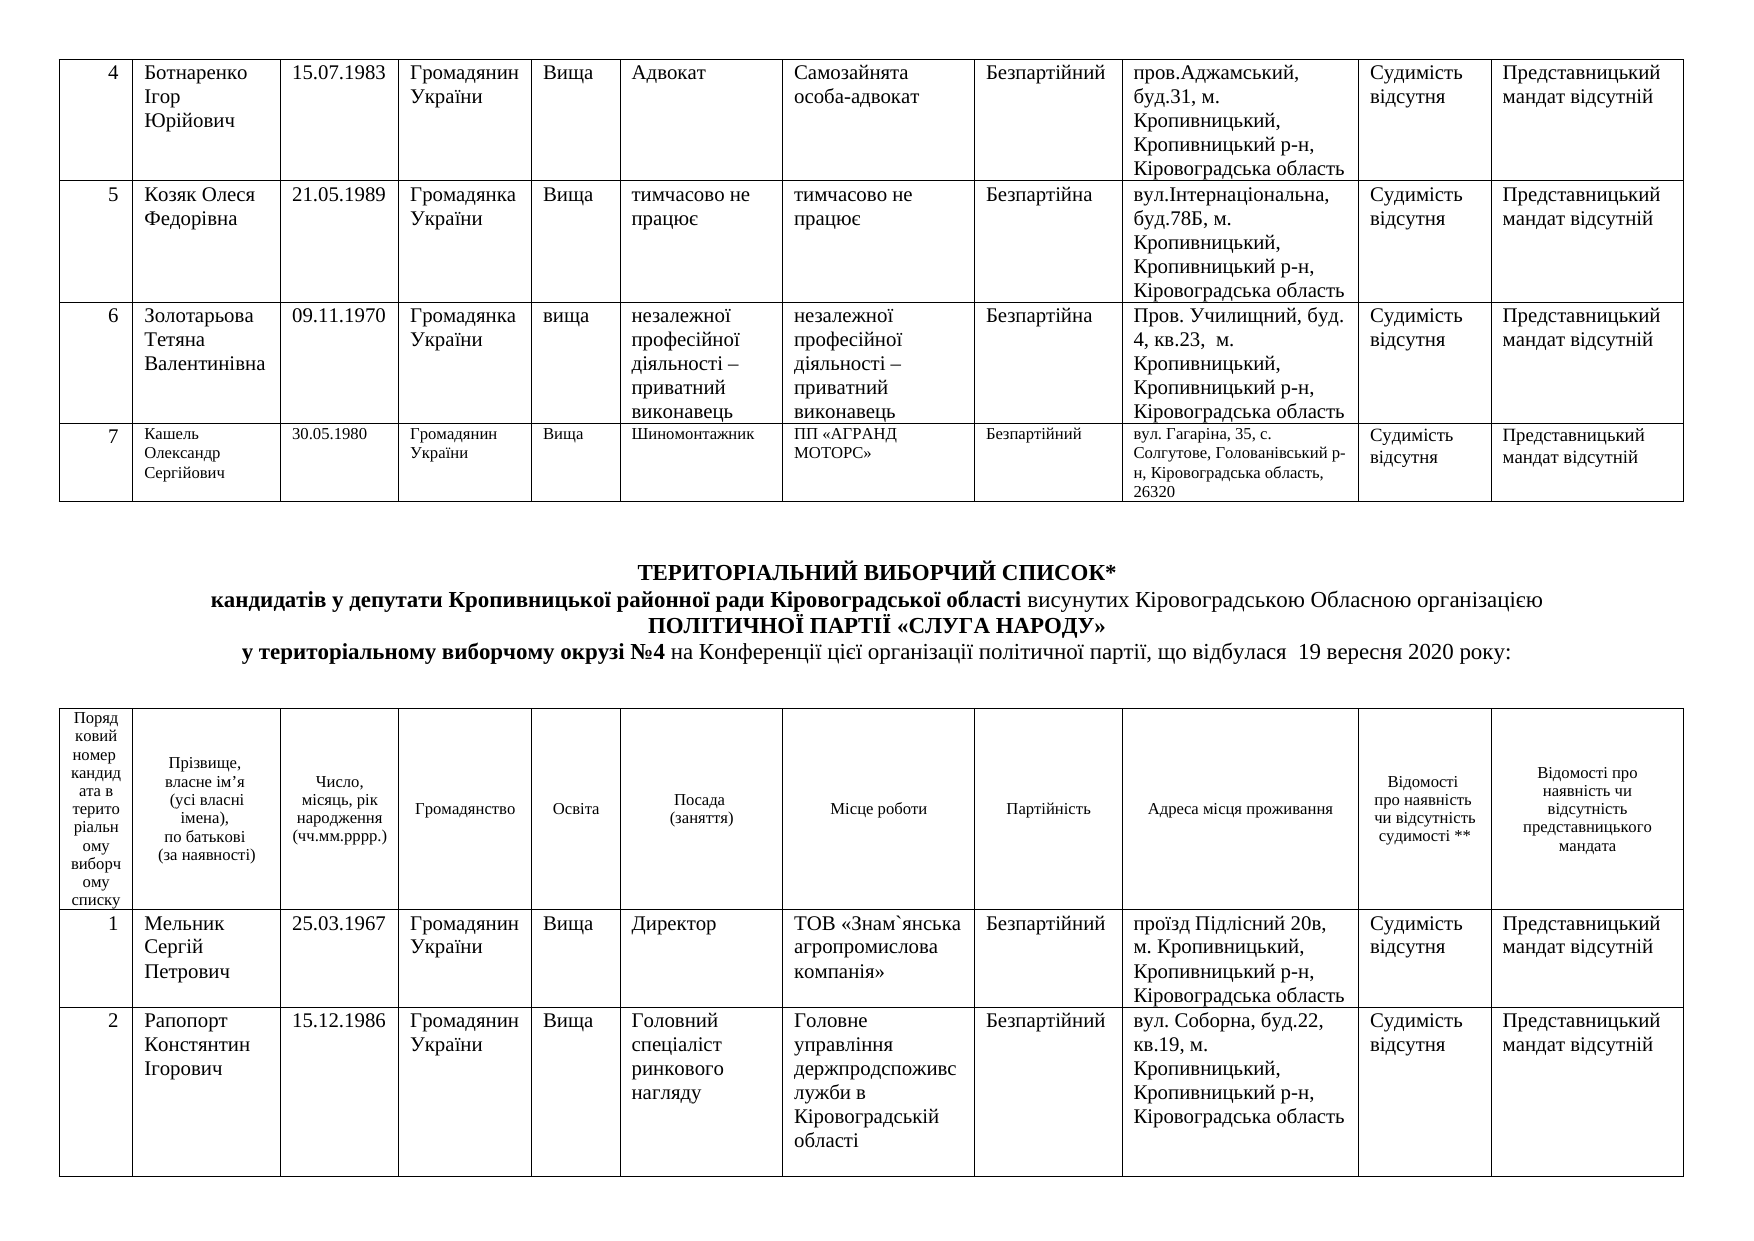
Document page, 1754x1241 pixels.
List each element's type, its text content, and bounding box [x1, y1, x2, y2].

table_cell Представницький мандат відсутній [1492, 910, 1683, 1007]
table_cell Мельник Сергій Петрович [133, 910, 280, 1007]
table_header Адреса місця проживання [1123, 709, 1358, 909]
table_header Відомості про наявність чи відсутність судимості ** [1359, 709, 1491, 909]
table_header Відомості про наявність чи відсутність представницького мандата [1492, 709, 1683, 909]
table_cell тимчасово не працює [783, 181, 974, 302]
table_cell Судимість відсутня [1359, 910, 1491, 1007]
table_cell Козяк Олеся Федорівна [133, 181, 280, 302]
table_cell Золотарьова Тетяна Валентинівна [133, 303, 280, 423]
table_cell 25.03.1967 [281, 910, 398, 1007]
table_cell Громадянин України [399, 60, 531, 180]
table_cell Судимість відсутня [1359, 181, 1491, 302]
table_cell Директор [621, 910, 782, 1007]
table_cell Представницький мандат відсутній [1492, 181, 1683, 302]
table_cell незалежної професійної діяльності –приватний виконавець [726, 303, 782, 423]
table_cell Безпартійний [975, 1008, 1122, 1176]
table_cell Вища [532, 910, 620, 1007]
table_cell 15.12.1986 [281, 1008, 398, 1176]
table_cell Пров. Училищний, буд. 4, кв.23, м. Кропивницький, Кропивницький р-н, Кіровоградська область [1123, 303, 1358, 423]
table_cell Кашель Олександр Сергійович [133, 424, 280, 501]
table_cell Безпартійна [975, 303, 1122, 423]
table_cell 4 [60, 60, 132, 180]
table_cell 21.05.1989 [281, 181, 398, 302]
table_header Партійність [975, 709, 1122, 909]
table_cell Адвокат [621, 60, 782, 180]
table_header Місце роботи [783, 709, 974, 909]
table_cell Громадянин України [399, 424, 531, 501]
table_cell ТОВ «Знам`янська агропромислова компанія» [783, 910, 974, 1007]
table_cell Громадянка України [399, 303, 531, 423]
table_cell Безпартійна [975, 181, 1122, 302]
subtitle ТЕРИТОРІАЛЬНИЙ ВИБОРЧИЙ СПИСОК* [118, 559, 1636, 586]
table_cell Рапопорт Констянтин Ігорович [133, 1008, 280, 1176]
table_cell Судимість відсутня [1359, 1008, 1491, 1176]
table_cell пров.Аджамський, буд.31, м. Кропивницький, Кропивницький р-н, Кіровоградська область [1123, 60, 1358, 180]
table_cell Безпартійний [975, 424, 1122, 501]
table_cell 1 [60, 910, 132, 1007]
table_header Прізвище, власне ім’я (усі власні імена), по батькові (за наявності) [133, 709, 280, 909]
table_cell Судимість відсутня [1359, 303, 1491, 423]
table_cell Громадянка України [399, 181, 531, 302]
table_cell Самозайнята особа-адвокат [783, 60, 974, 180]
table_cell 09.11.1970 [281, 303, 398, 423]
table_cell Безпартійний [975, 60, 1122, 180]
table_cell вул. Гагаріна, 35, с. Солгутове, Голованівський р-н, Кіровоградська область, 26320 [1123, 424, 1358, 501]
table_cell вул.Інтернаціональна, буд.78Б, м. Кропивницький, Кропивницький р-н, Кіровоградська область [1123, 181, 1358, 302]
table_cell тимчасово не працює [621, 181, 782, 302]
table_cell Представницький мандат відсутній [1492, 303, 1683, 423]
table_cell 7 [60, 424, 132, 501]
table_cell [1492, 1008, 1683, 1176]
table_cell Вища [532, 424, 620, 501]
subtitle ПОЛІТИЧНОЇ ПАРТІЇ «СЛУГА НАРОДУ» [118, 612, 1636, 638]
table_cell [1492, 60, 1683, 180]
table_cell вул. Соборна, буд.22, кв.19, м. Кропивницький, Кропивницький р-н, Кіровоградська область [1123, 1008, 1358, 1176]
table_cell Вища [532, 181, 620, 302]
table_cell незалежної професійної діяльності –приватний виконавець [888, 303, 974, 423]
table_header Порядковий номер кандидата в територіальному виборчому списку [60, 709, 132, 909]
table_cell проїзд Підлісний 20в, м. Кропивницький, Кропивницький р-н, Кіровоградська область [1123, 910, 1358, 1007]
table_cell Безпартійний [975, 910, 1122, 1007]
subtitle кандидатів у депутати Кропивницької районної ради Кіровоградської області висунутих Кіровоградською Обласною організацією [118, 586, 1636, 612]
table_cell Громадянин України [399, 1008, 531, 1176]
table_header Число, місяць, рік народження (чч.мм.рррр.) [281, 709, 398, 909]
table_cell 2 [60, 1008, 132, 1176]
table_cell Головний спеціаліст ринкового нагляду [621, 1008, 782, 1176]
table_cell Шиномонтажник [621, 424, 782, 501]
table_cell 6 [60, 303, 132, 423]
table_header Громадянство [399, 709, 531, 909]
table_cell 15.07.1983 [281, 60, 398, 180]
table_cell Вища [532, 60, 620, 180]
table_cell 30.05.1980 [281, 424, 398, 501]
table_cell Судимість відсутня [1359, 60, 1491, 180]
table_cell Ботнаренко Ігор Юрійович [133, 60, 280, 180]
table_header Освіта [532, 709, 620, 909]
table_cell Представницький мандат відсутній [1492, 424, 1683, 501]
table_header Посада (заняття) [621, 709, 782, 909]
subtitle у територіальному виборчому окрузі №4 на Конференції цієї організації політичної партії, що відбулася 19 вересня 2020 року: [118, 638, 1636, 665]
table_cell вища [532, 303, 620, 423]
table_cell ПП «АГРАНД МОТОРС» [783, 424, 974, 501]
table_cell 5 [60, 181, 132, 302]
table_cell Судимість відсутня [1359, 424, 1491, 501]
table_cell Громадянин України [399, 910, 531, 1007]
table_cell Вища [532, 1008, 620, 1176]
table_cell Головне управління держпродспоживслужби в Кіровоградській області [783, 1008, 974, 1176]
